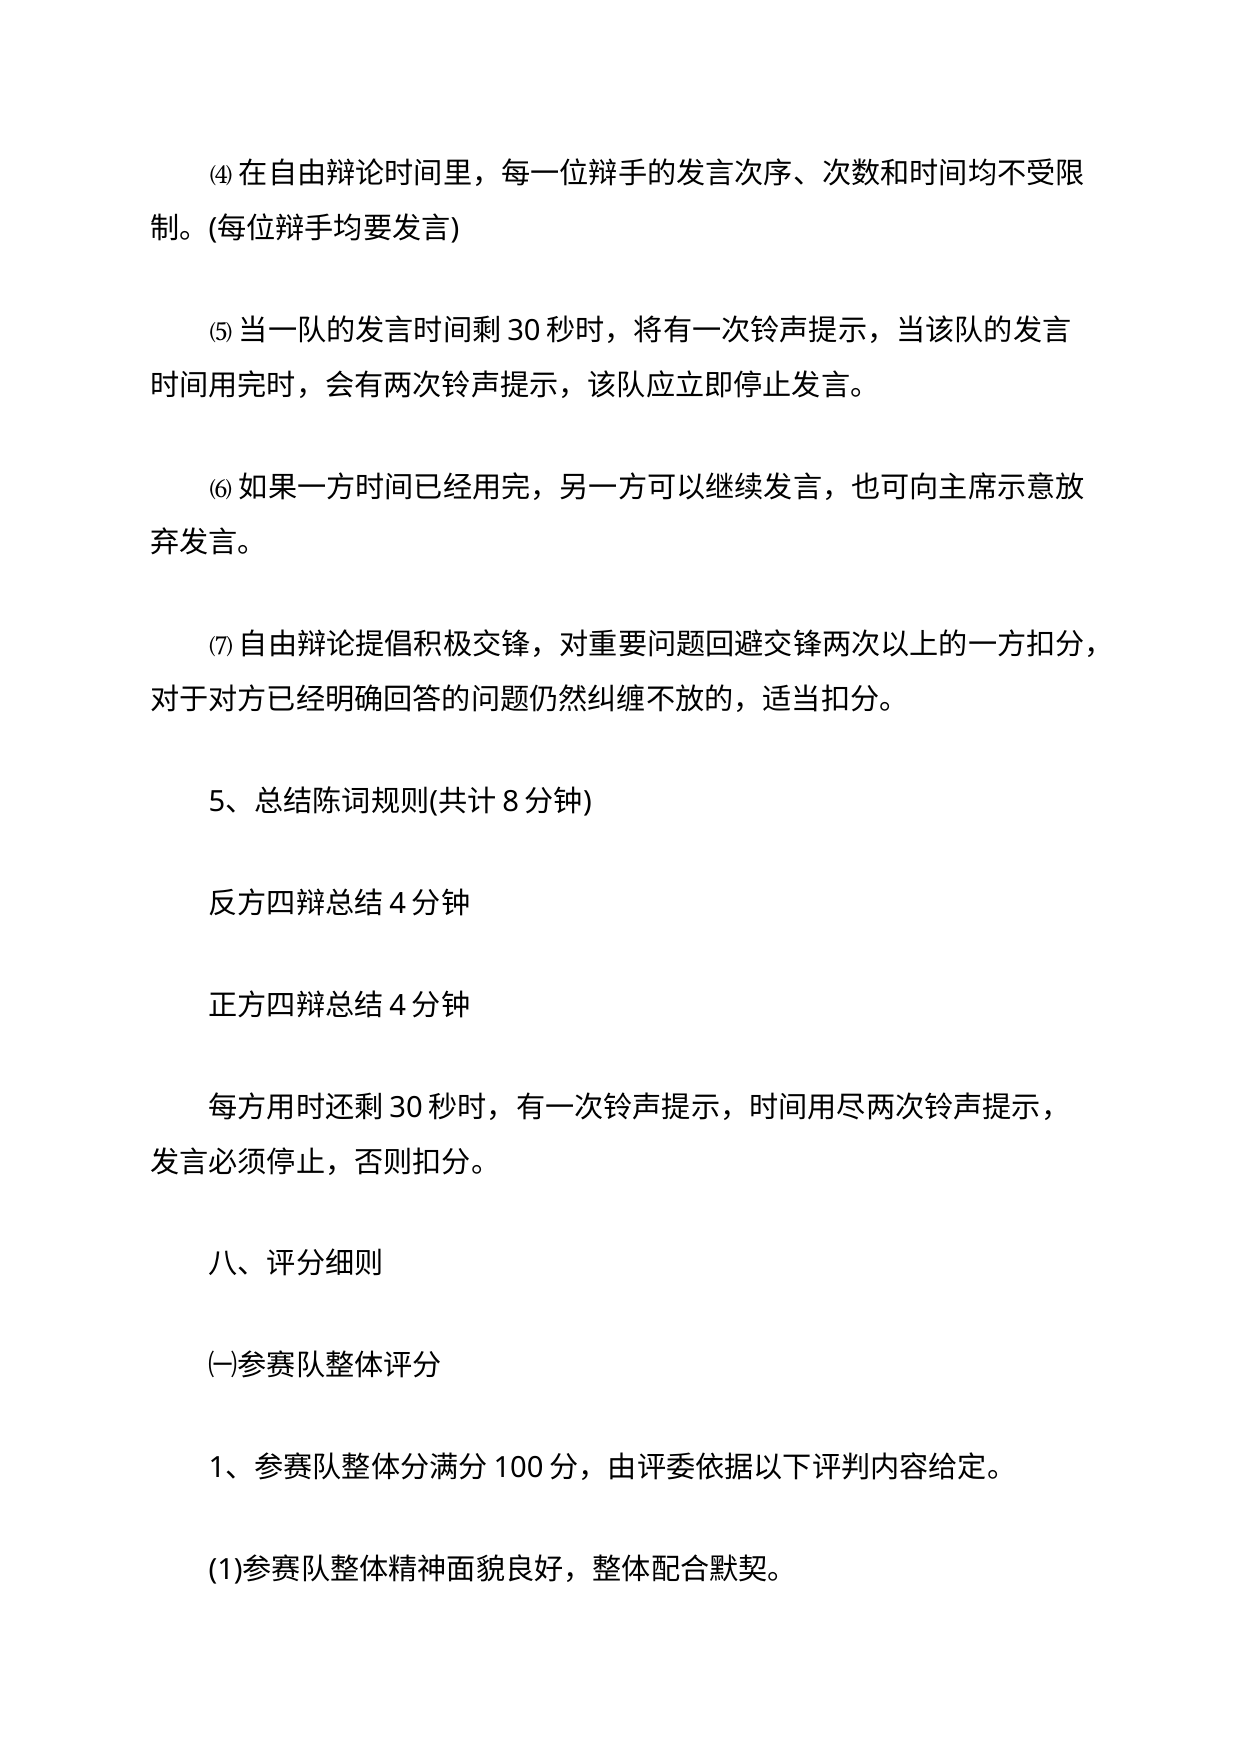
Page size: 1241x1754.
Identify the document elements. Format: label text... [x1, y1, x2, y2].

text 正方四辩总结4分钟 [150, 981, 1090, 1024]
text 反方四辩总结4分钟 [150, 879, 1090, 922]
text ⑹如果一方时间已经用完，另一方可以继续发言，也可向主席示意放弃发言。 [150, 464, 1090, 561]
text 5、总结陈词规则(共计8分钟) [150, 777, 1090, 820]
text ⑷在自由辩论时间里，每一位辩手的发言次序、次数和时间均不受限制。(每位辩手均要发言) [150, 150, 1090, 247]
text (1)参赛队整体精神面貌良好，整体配合默契。 [150, 1546, 1090, 1588]
text 1、参赛队整体分满分100分，由评委依据以下评判内容给定。 [150, 1443, 1090, 1486]
text ⑺自由辩论提倡积极交锋，对重要问题回避交锋两次以上的一方扣分，对于对方已经明确回答的问题仍然纠缠不放的，适当扣分。 [150, 621, 1090, 718]
text 每方用时还剩30秒时，有一次铃声提示，时间用尽两次铃声提示，发言必须停止，否则扣分。 [150, 1083, 1090, 1181]
text ⑸当一队的发言时间剩30秒时，将有一次铃声提示，当该队的发言时间用完时，会有两次铃声提示，该队应立即停止发言。 [150, 307, 1090, 404]
text 八、评分细则 [150, 1240, 1090, 1282]
text ㈠参赛队整体评分 [150, 1342, 1090, 1384]
